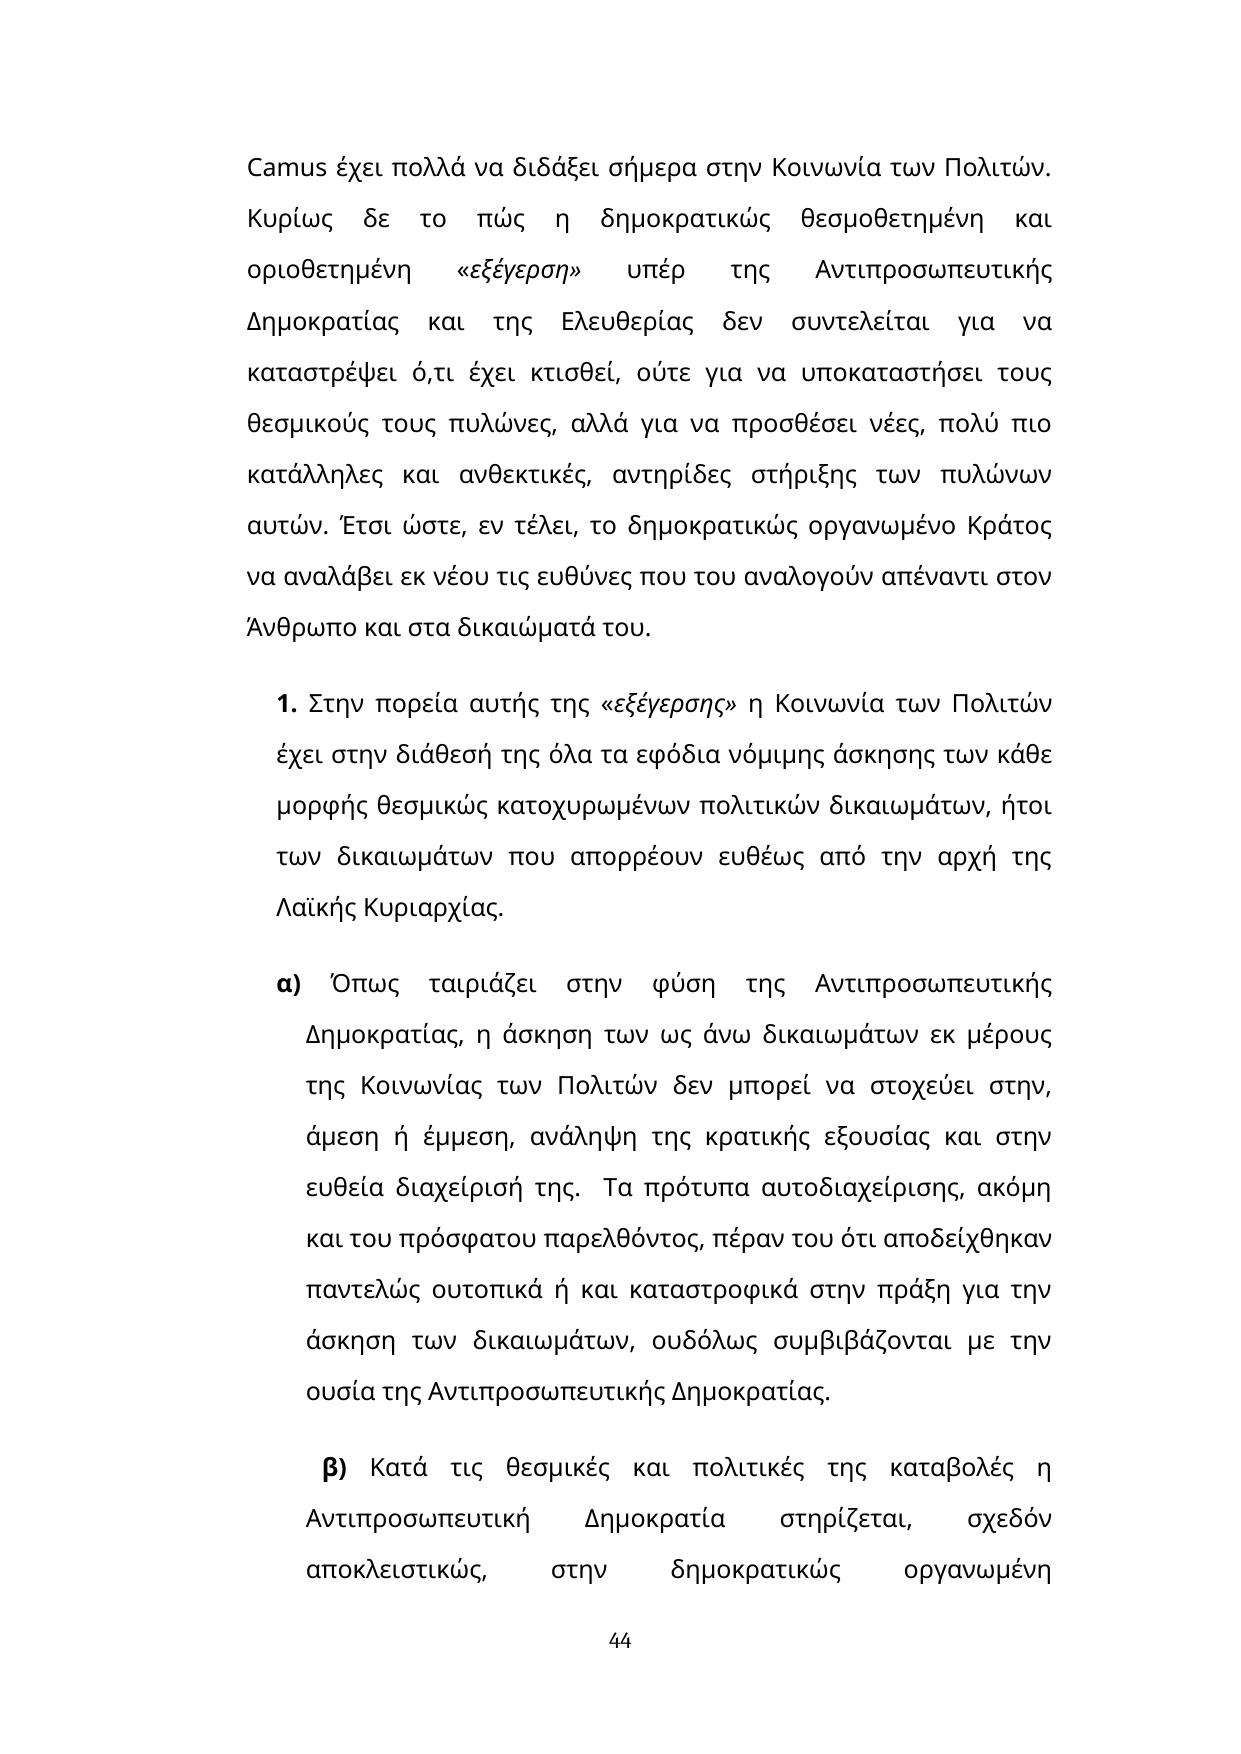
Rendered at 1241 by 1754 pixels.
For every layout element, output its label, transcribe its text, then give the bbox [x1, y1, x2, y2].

list α) Όπως ταιριάζει στην φύση της Αντιπροσωπευτικής Δημοκρατίας, η άσκηση των ως άνω δικαιωμάτων εκ μέρους της Κοινωνίας των Πολιτών δεν μπορεί να στοχεύει στην, άμεση ή έμμεση, ανάληψη της κρατικής εξουσίας και στην ευθεία διαχείρισή της. Τα πρότυπα αυτοδιαχείρισης, ακόμη και του πρόσφατου παρελθόντος, πέραν του ότι αποδείχθηκαν παντελώς ουτοπικά ή και καταστροφικά στην πράξη για την άσκηση των δικαιωμάτων, ουδόλως συμβιβάζονται με την ουσία της Αντιπροσωπευτικής Δημοκρατίας. [276, 966, 1053, 1408]
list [217, 150, 1053, 643]
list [276, 1450, 1053, 1586]
list 1. Στην πορεία αυτής της «εξέγερσης» η Κοινωνία των Πολιτών έχει στην διάθεσή της όλα τα εφόδια νόμιμης άσκησης των κάθε μορφής θεσμικώς κατοχυρωμένων πολιτικών δικαιωμάτων, ήτοι των δικαιωμάτων που απορρέουν ευθέως από την αρχή της Λαϊκής Κυριαρχίας. [247, 685, 1053, 924]
